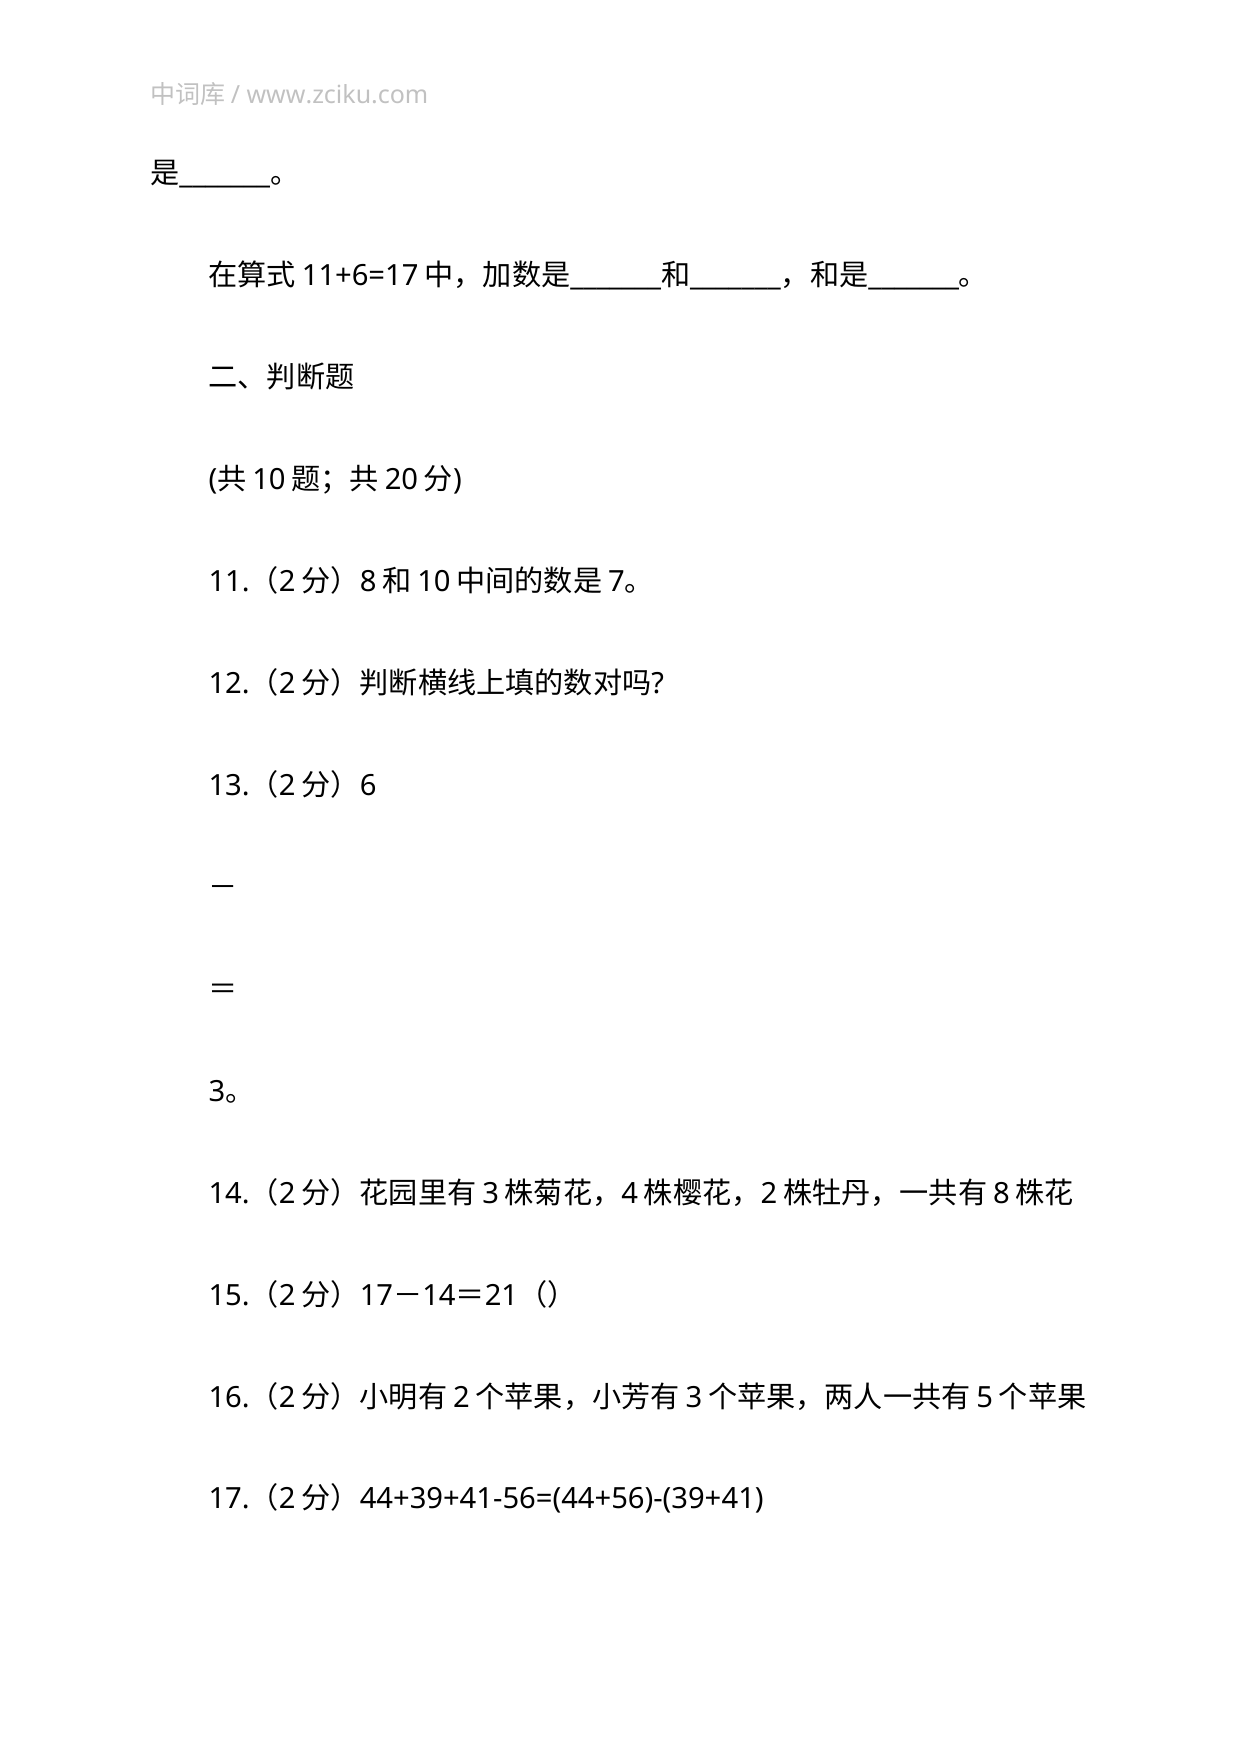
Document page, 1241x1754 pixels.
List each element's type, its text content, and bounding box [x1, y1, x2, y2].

text 11.（2分）8和10中间的数是7。 [150, 558, 1090, 600]
text 14.（2分）花园里有3株菊花，4株樱花，2株牡丹，一共有8株花 [150, 1169, 1090, 1212]
text － [150, 864, 1090, 906]
text 17.（2分）44+39+41-56=(44+56)-(39+41) [150, 1475, 1090, 1517]
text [150, 150, 1090, 192]
text 12.（2分）判断横线上填的数对吗? [150, 660, 1090, 702]
text 3。 [150, 1067, 1090, 1109]
text 二、判断题 [150, 354, 1090, 396]
text ＝ [150, 965, 1090, 1008]
text 16.（2分）小明有2个苹果，小芳有3个苹果，两人一共有5个苹果 [150, 1373, 1090, 1416]
text 15.（2分）17－14＝21（） [150, 1271, 1090, 1313]
text 13.（2分）6 [150, 762, 1090, 804]
text (共10题；共20分) [150, 456, 1090, 498]
text 在算式11+6=17中，加数是_______和_______，和是_______。 [150, 252, 1090, 294]
